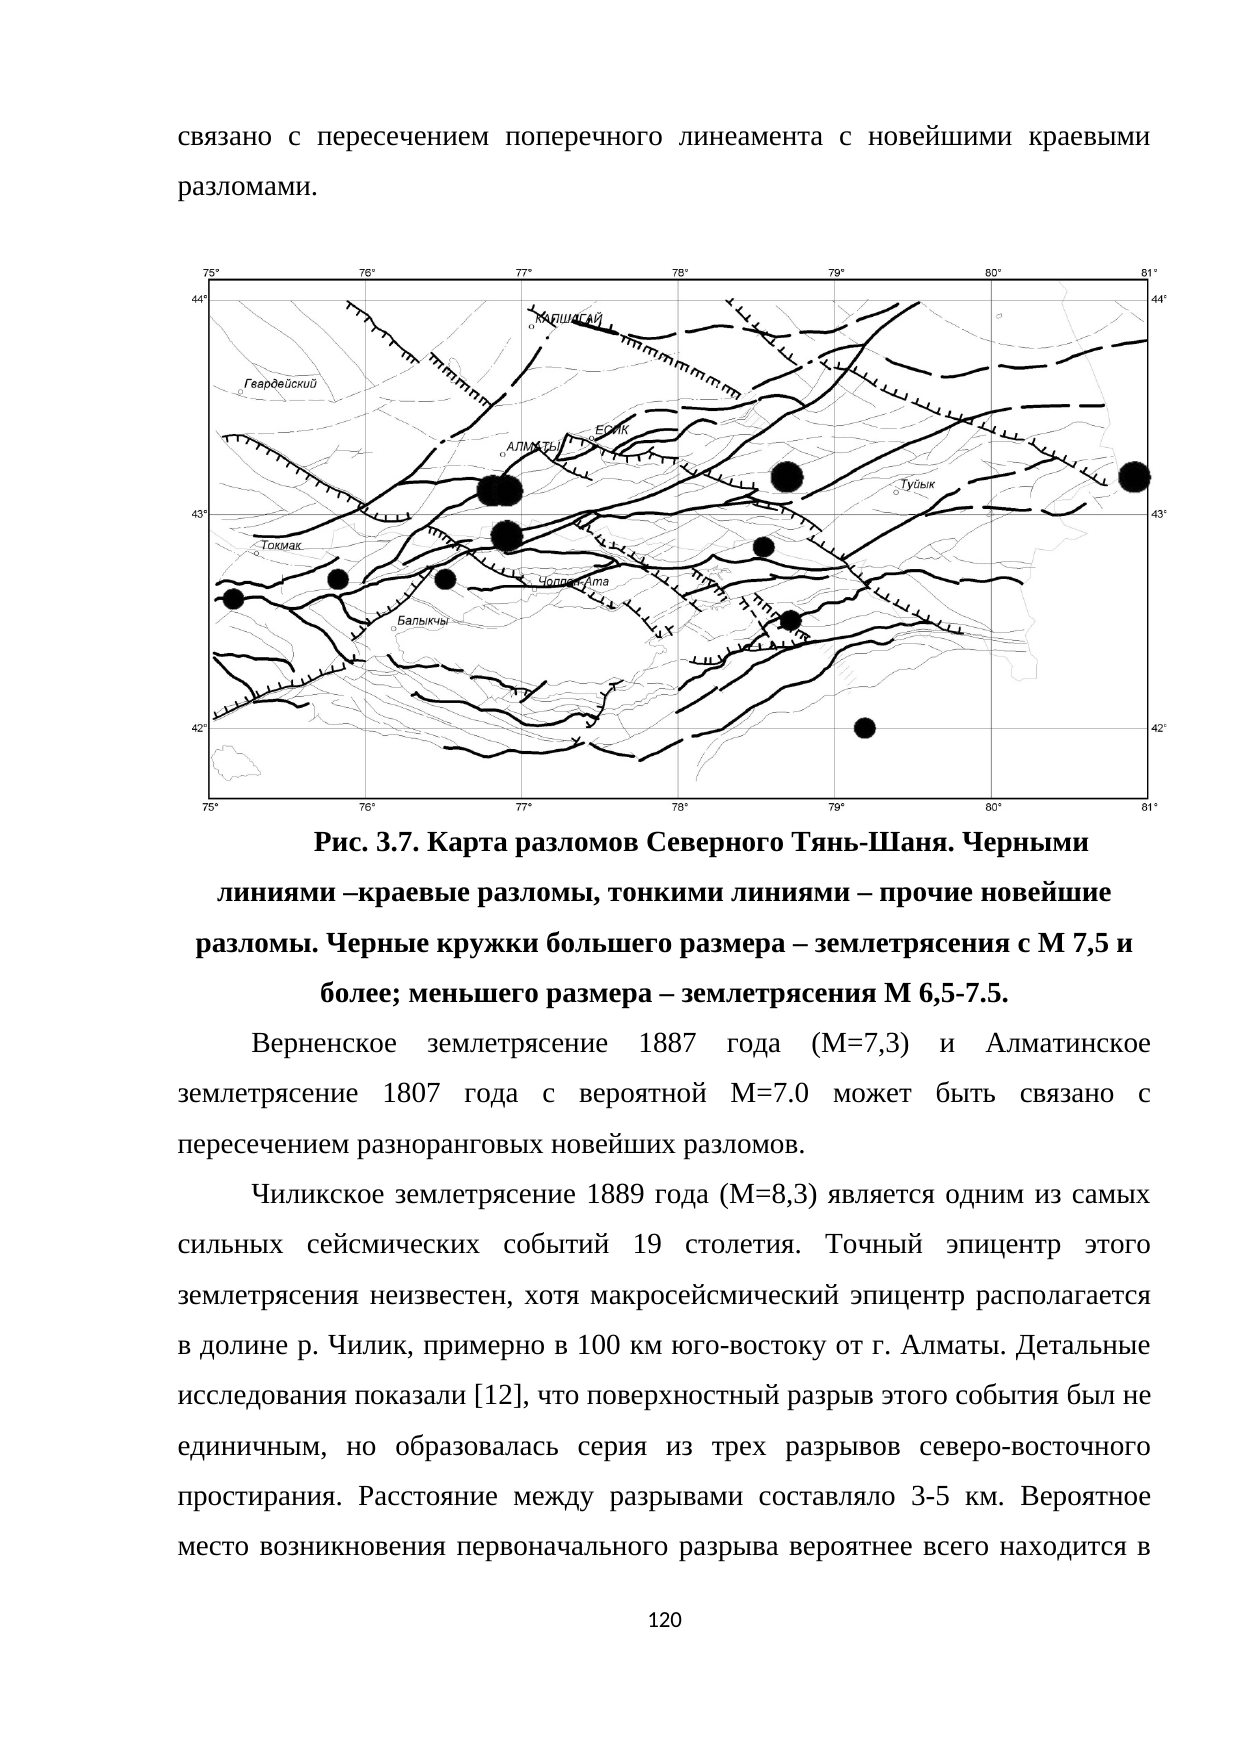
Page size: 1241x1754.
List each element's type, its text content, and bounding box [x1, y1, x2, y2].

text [177, 118, 1152, 202]
text Рис. 3.7. Карта разломов Северного Тянь-Шаня. Черными линиями –краевые разломы, тонкими линиями – прочие новейшие разломы. Черные кружки большего размера – землетрясения с М 7,5 и более; меньшего размера – землетрясения М 6,5-7.5. [177, 824, 1152, 1008]
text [177, 1176, 1152, 1562]
text Верненское землетрясение 1887 года (М=7,3) и Алматинское землетрясение 1807 года с вероятной М=7.0 может быть связано с пересечением разноранговых новейших разломов. [177, 1025, 1152, 1159]
picture [192, 269, 1167, 811]
